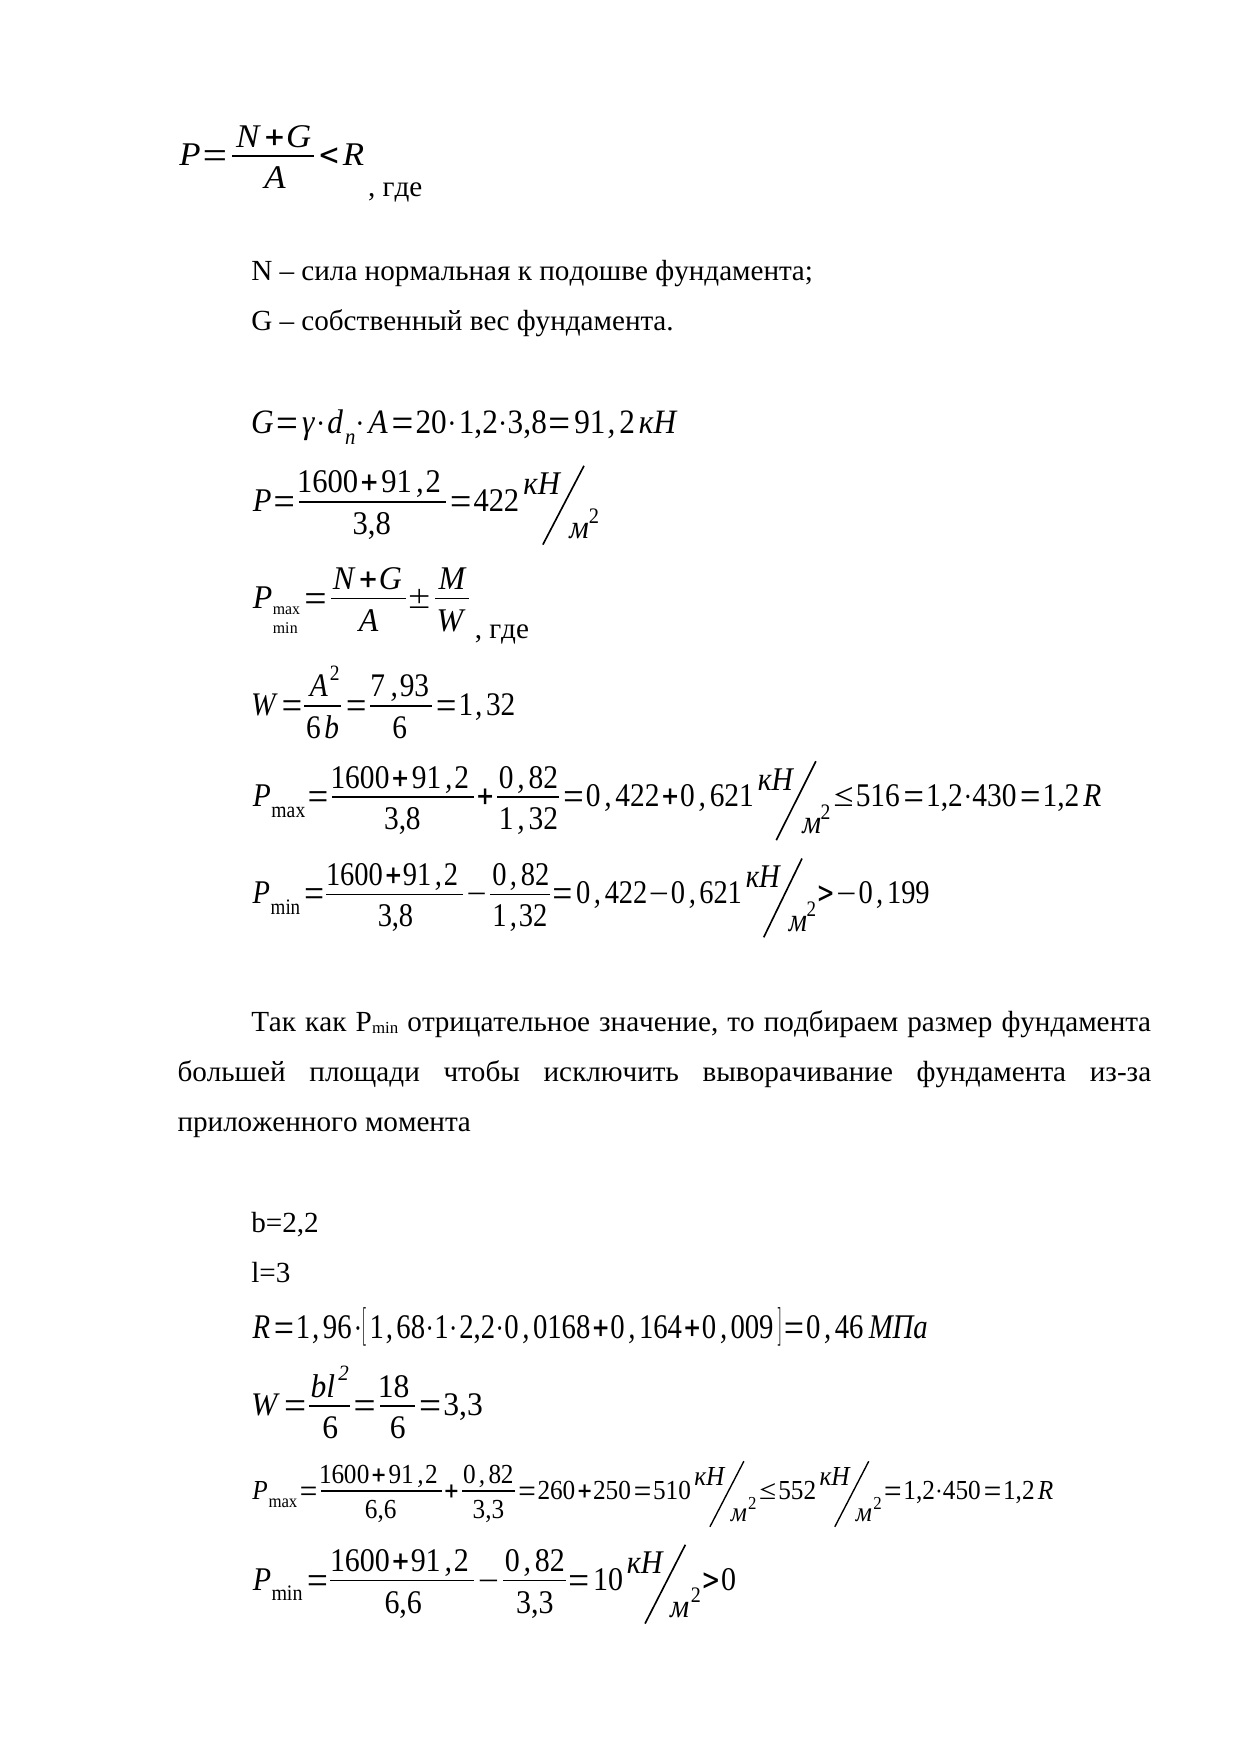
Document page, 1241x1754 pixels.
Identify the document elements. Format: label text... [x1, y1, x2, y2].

text , где [177, 561, 1152, 645]
text N – сила нормальная к подошве фундамента; [177, 253, 1152, 286]
text l=3 [177, 1255, 1152, 1289]
text G – собственный вес фундамента. [177, 303, 1152, 337]
text Так как Pmin отрицательное значение, то подбираем размер фундамента большей площади чтобы исключить выворачивание фундамента из-за приложенного момента [177, 1004, 1152, 1138]
text b=2,2 [177, 1205, 1152, 1238]
